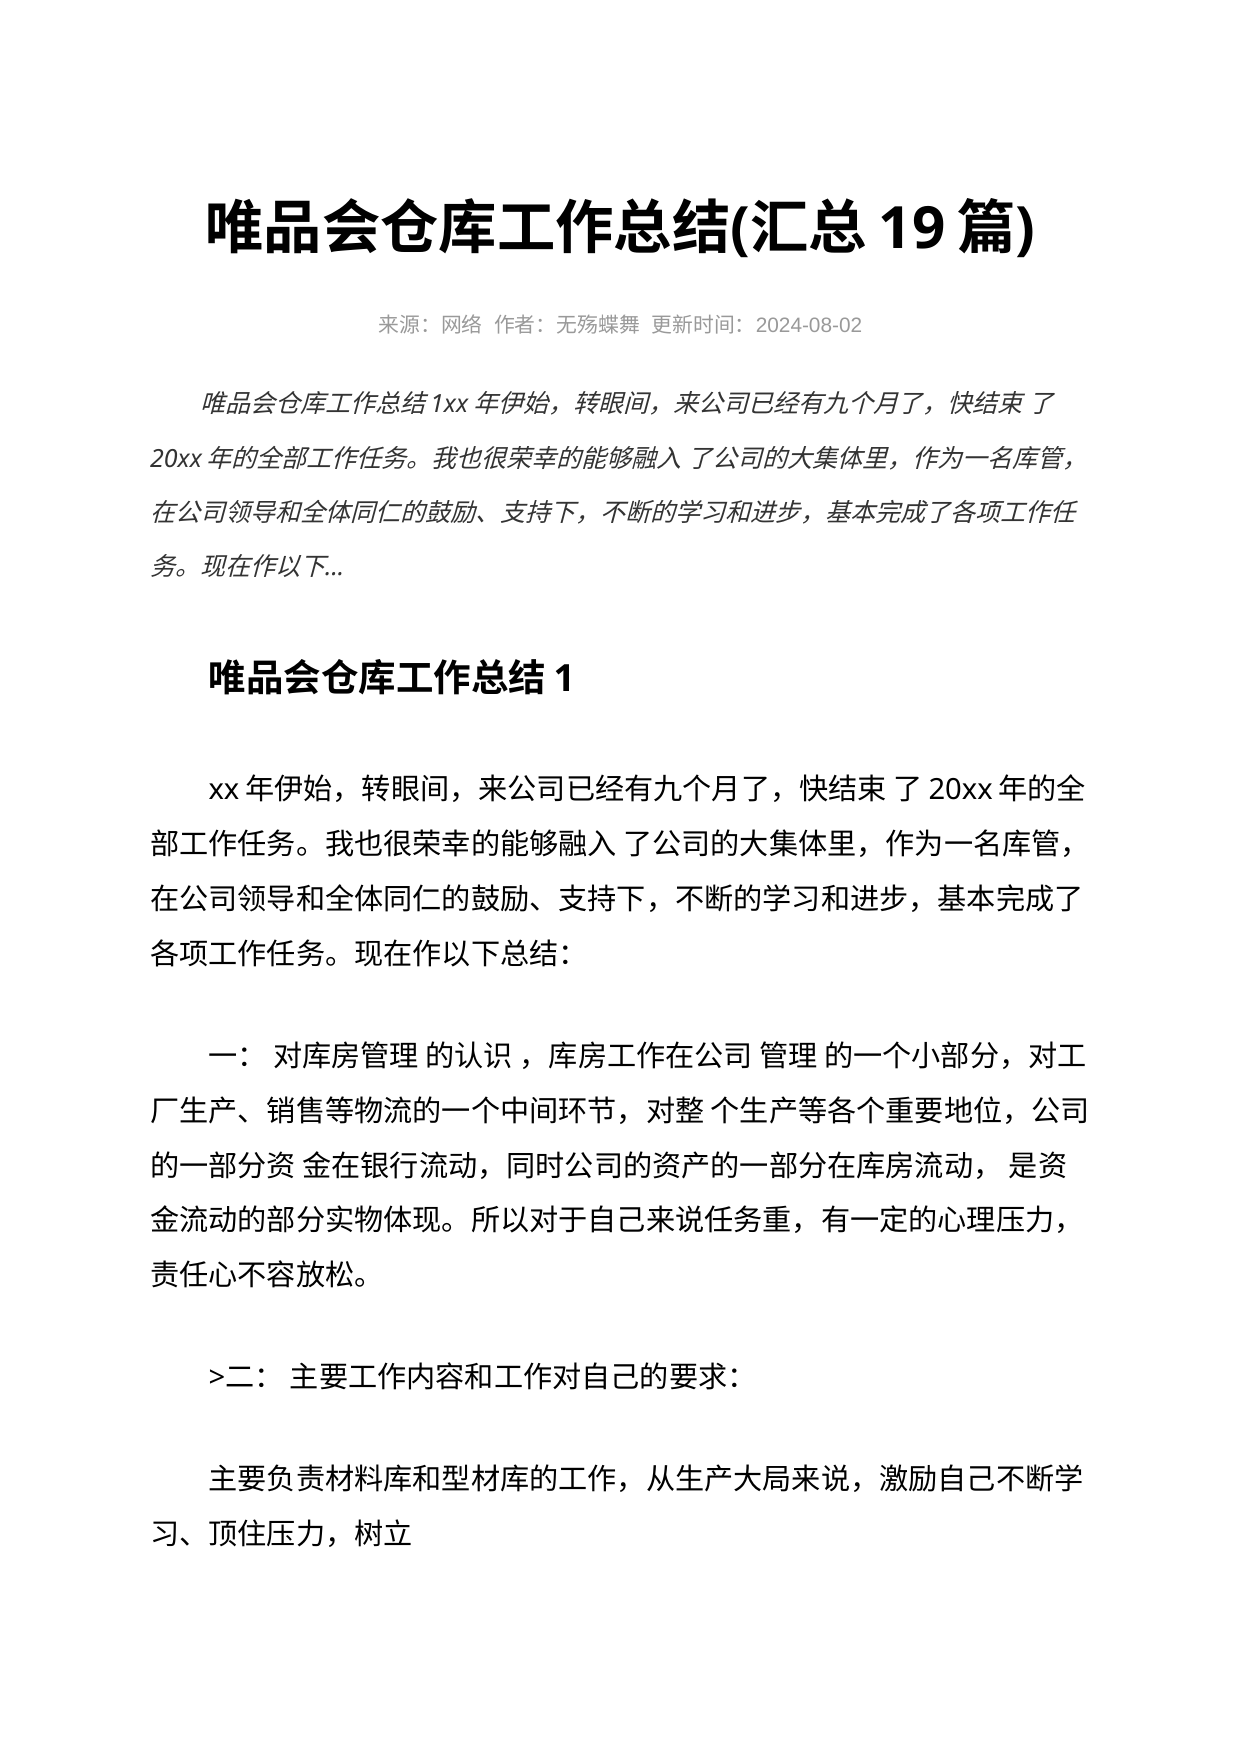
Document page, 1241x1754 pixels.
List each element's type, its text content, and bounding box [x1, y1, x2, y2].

text >二： 主要工作内容和工作对自己的要求： [150, 1354, 1090, 1396]
text 来源：网络 作者：无殇蝶舞 更新时间：2024-08-02 [150, 313, 1090, 337]
text 唯品会仓库工作总结1 [150, 648, 1090, 703]
text 一： 对库房管理 的认识 ，库房工作在公司 管理 的一个小部分，对工厂生产、销售等物流的一个中间环节，对整 个生产等各个重要地位，公司 的一部分资 金在银行流动，同时公司的资产的一部分在库房流动， 是资 金流动的部分实物体现。所以对于自己来说任务重，有一定的心理压力，责任心不容放松。 [150, 1032, 1090, 1294]
subtitle 唯品会仓库工作总结(汇总19篇) [150, 181, 1090, 266]
text 主要负责材料库和型材库的工作，从生产大局来说，激励自己不断学习、顶住压力，树立 [150, 1456, 1090, 1553]
text 唯品会仓库工作总结1xx年伊始，转眼间，来公司已经有九个月了，快结束 了20xx年的全部工作任务。我也很荣幸的能够融入 了公司的大集体里，作为一名库管，在公司领导和全体同仁的鼓励、支持下，不断的学习和进步，基本完成了各项工作任务。现在作以下... [150, 384, 1090, 583]
text xx年伊始，转眼间，来公司已经有九个月了，快结束 了20xx年的全部工作任务。我也很荣幸的能够融入 了公司的大集体里，作为一名库管，在公司领导和全体同仁的鼓励、支持下，不断的学习和进步，基本完成了各项工作任务。现在作以下总结： [150, 766, 1090, 973]
